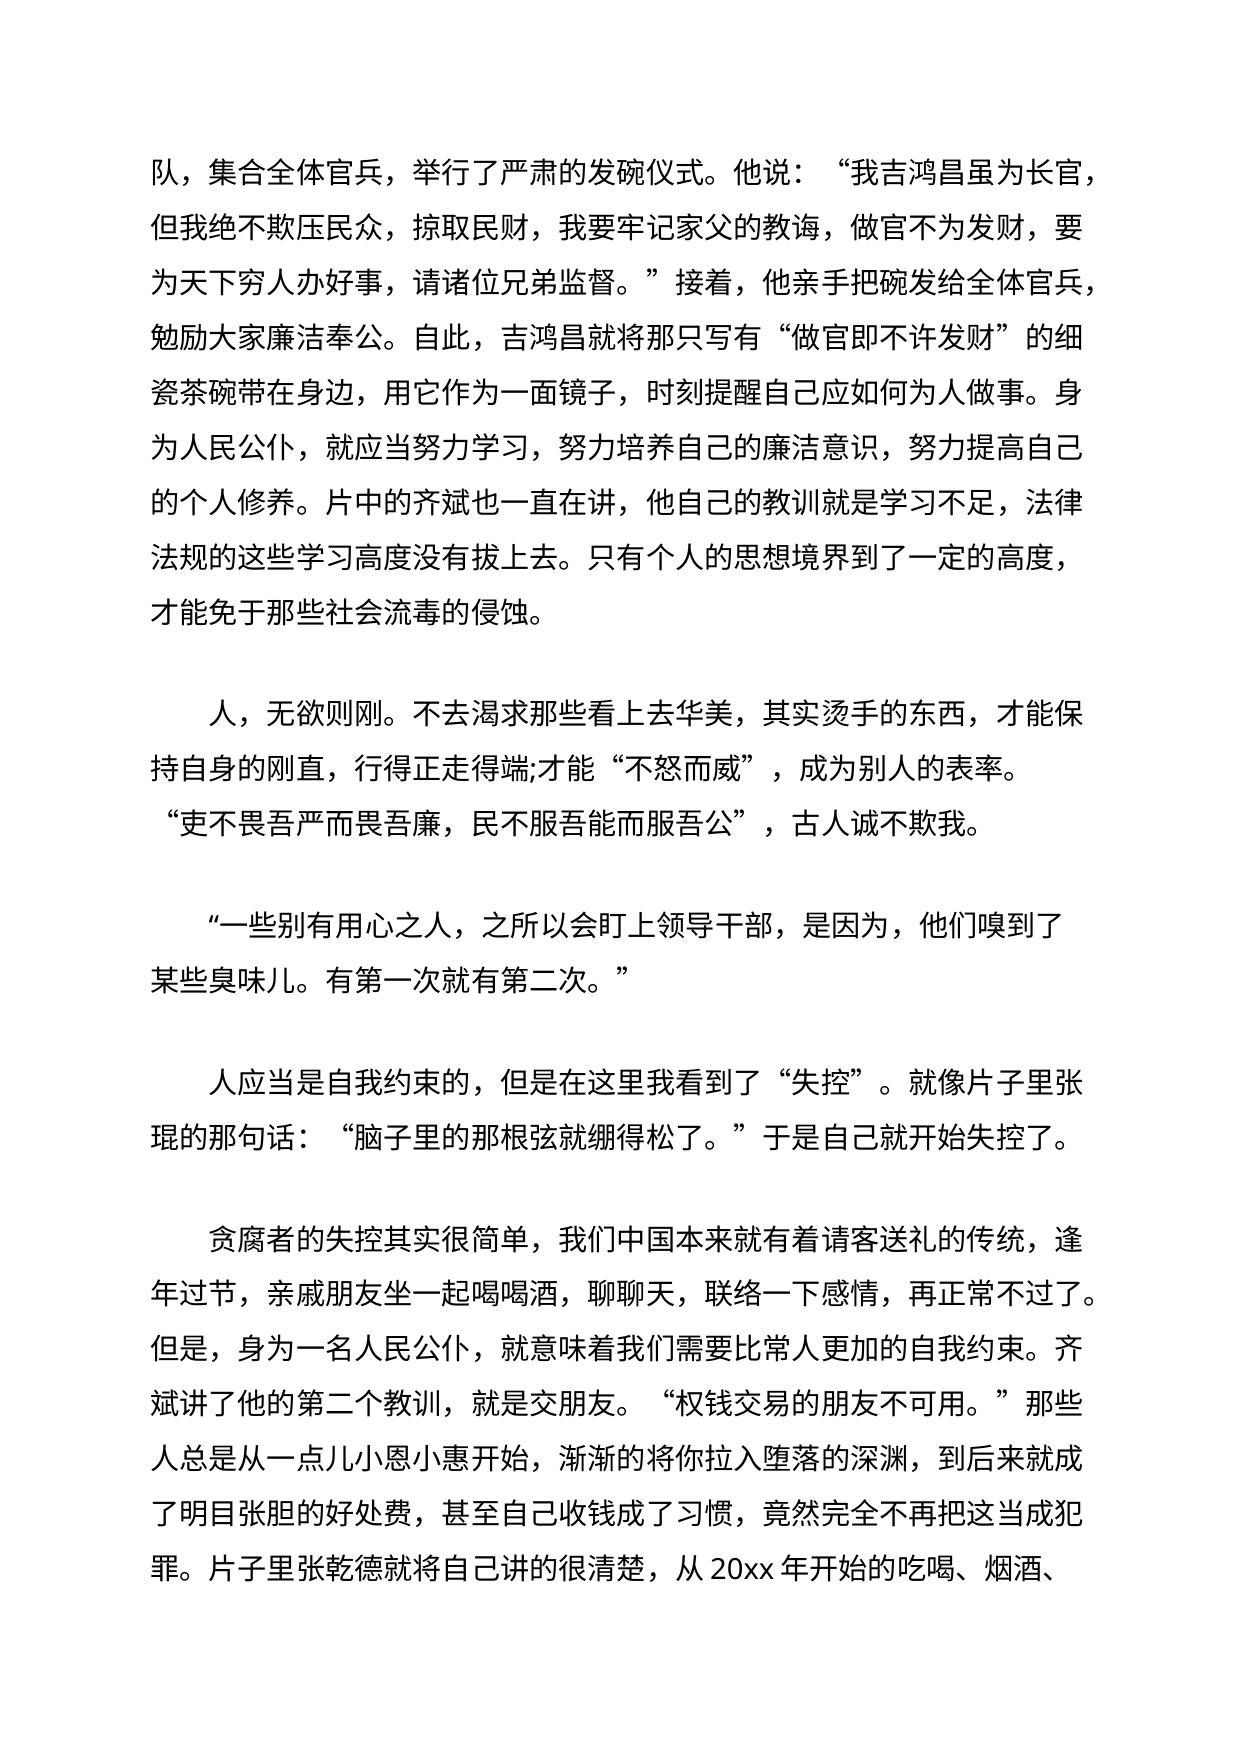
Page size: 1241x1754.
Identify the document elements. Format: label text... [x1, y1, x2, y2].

text “一些别有用心之人，之所以会盯上领导干部，是因为，他们嗅到了某些臭味儿。有第一次就有第二次。” [150, 903, 1090, 1000]
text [150, 150, 1090, 631]
text 人，无欲则刚。不去渴求那些看上去华美，其实烫手的东西，才能保持自身的刚直，行得正走得端;才能“不怒而威”，成为别人的表率。“吏不畏吾严而畏吾廉，民不服吾能而服吾公”，古人诚不欺我。 [150, 691, 1090, 843]
text 人应当是自我约束的，但是在这里我看到了“失控”。就像片子里张琨的那句话：“脑子里的那根弦就绷得松了。”于是自己就开始失控了。 [150, 1059, 1090, 1157]
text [150, 1216, 1090, 1588]
